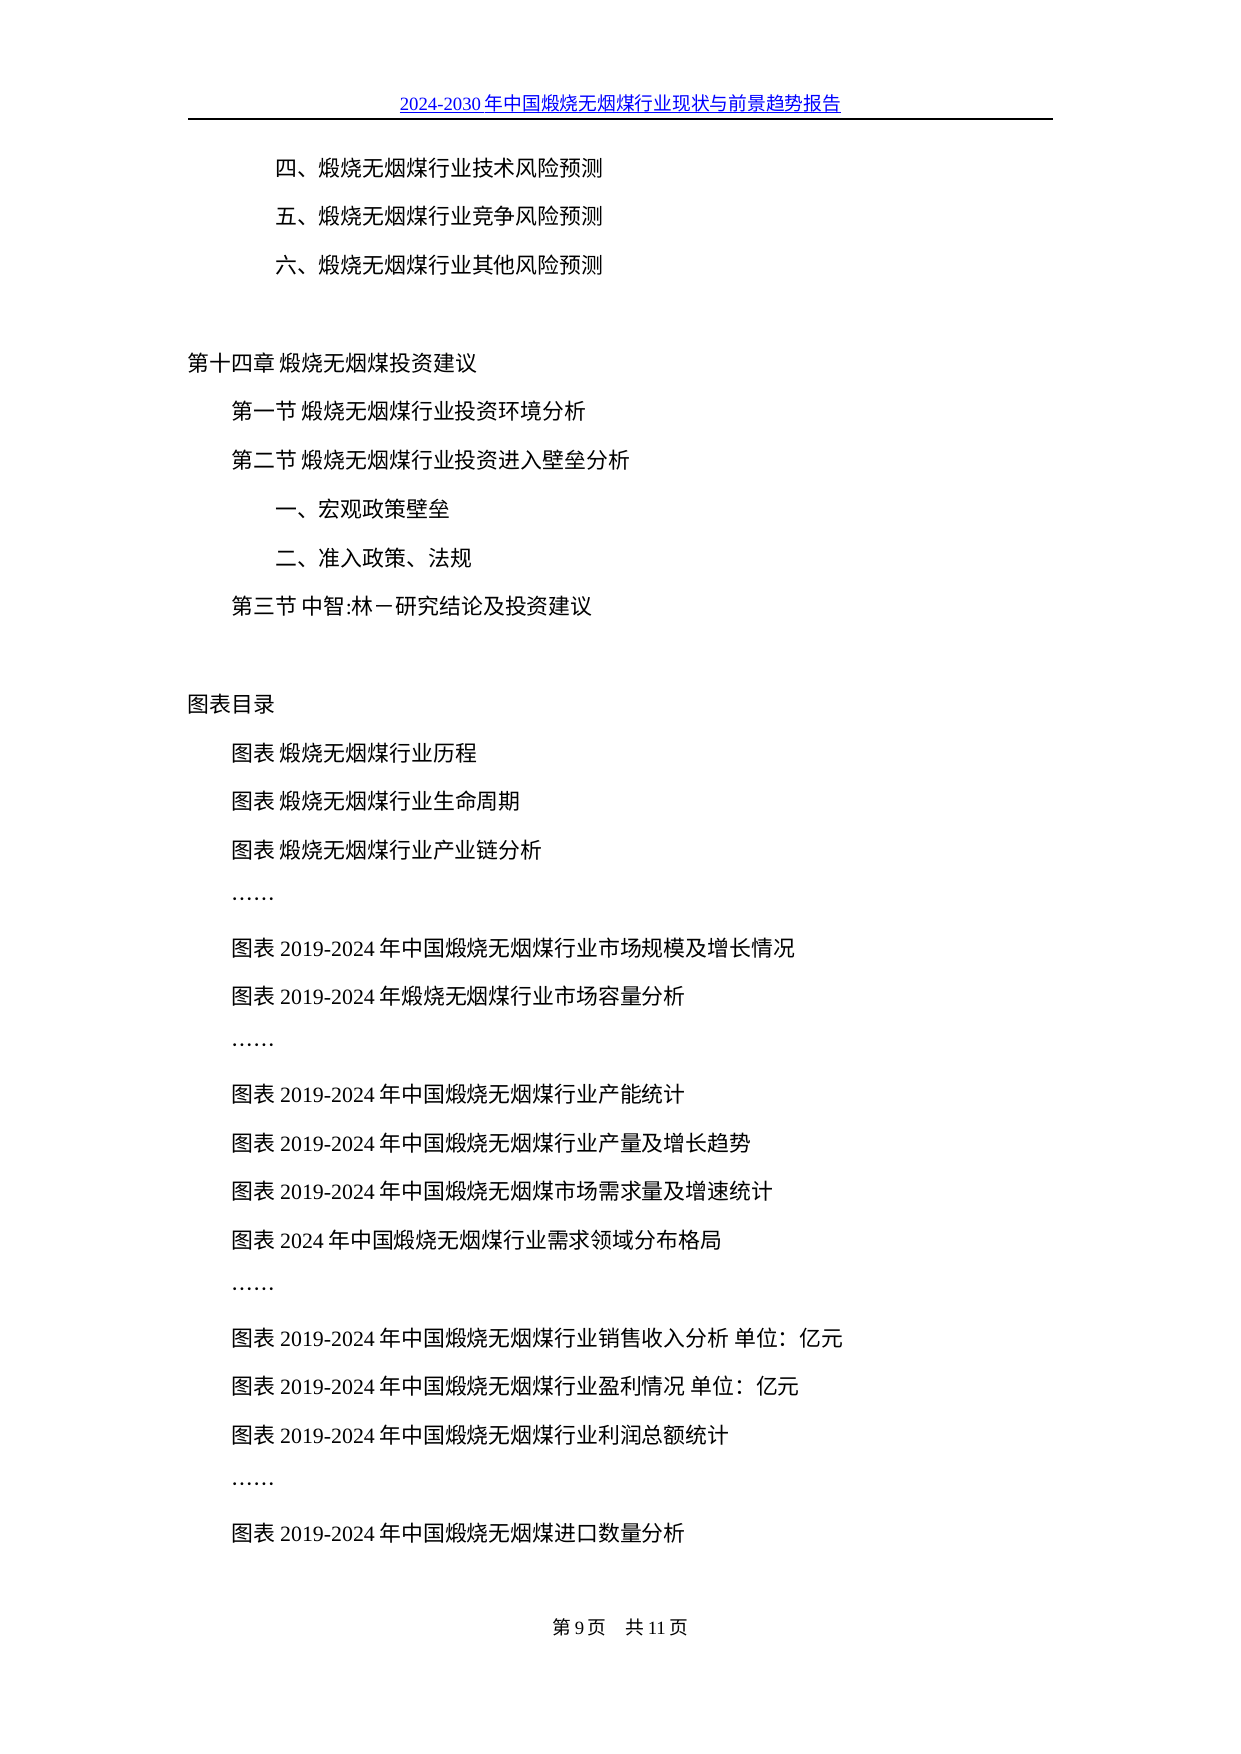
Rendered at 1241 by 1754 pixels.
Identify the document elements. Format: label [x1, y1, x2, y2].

text [187, 150, 1053, 1548]
